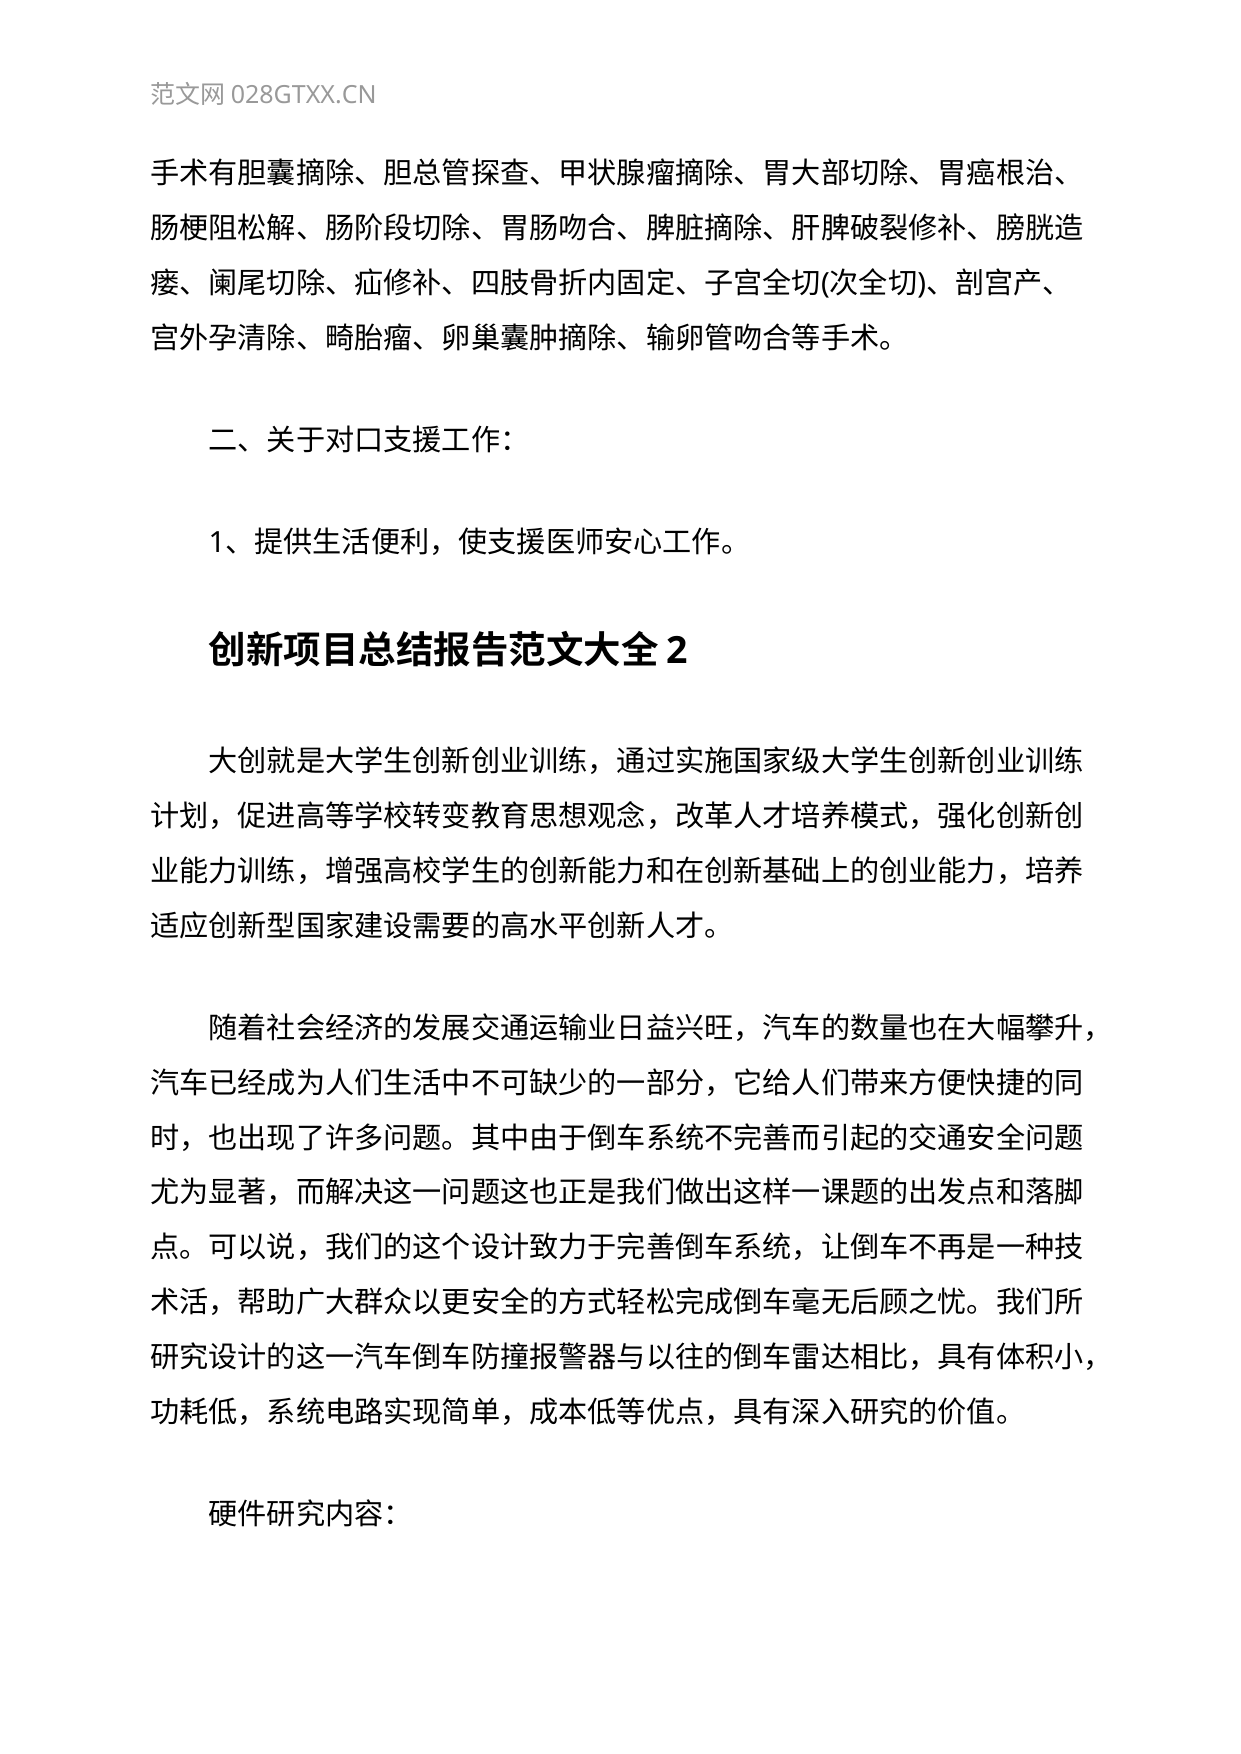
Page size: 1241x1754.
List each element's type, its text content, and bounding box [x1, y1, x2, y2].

text 二、关于对口支援工作： [150, 417, 1090, 459]
text 1、提供生活便利，使支援医师安心工作。 [150, 518, 1090, 561]
text 随着社会经济的发展交通运输业日益兴旺，汽车的数量也在大幅攀升，汽车已经成为人们生活中不可缺少的一部分，它给人们带来方便快捷的同时，也出现了许多问题。其中由于倒车系统不完善而引起的交通安全问题尤为显著，而解决这一问题这也正是我们做出这样一课题的出发点和落脚点。可以说，我们的这个设计致力于完善倒车系统，让倒车不再是一种技术活，帮助广大群众以更安全的方式轻松完成倒车毫无后顾之忧。我们所研究设计的这一汽车倒车防撞报警器与以往的倒车雷达相比，具有体积小，功耗低，系统电路实现简单，成本低等优点，具有深入研究的价值。 [150, 1004, 1090, 1431]
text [150, 150, 1090, 357]
text 硬件研究内容： [150, 1490, 1090, 1533]
text 创新项目总结报告范文大全2 [150, 620, 1090, 675]
text 大创就是大学生创新创业训练，通过实施国家级大学生创新创业训练计划，促进高等学校转变教育思想观念，改革人才培养模式，强化创新创业能力训练，增强高校学生的创新能力和在创新基础上的创业能力，培养适应创新型国家建设需要的高水平创新人才。 [150, 738, 1090, 945]
